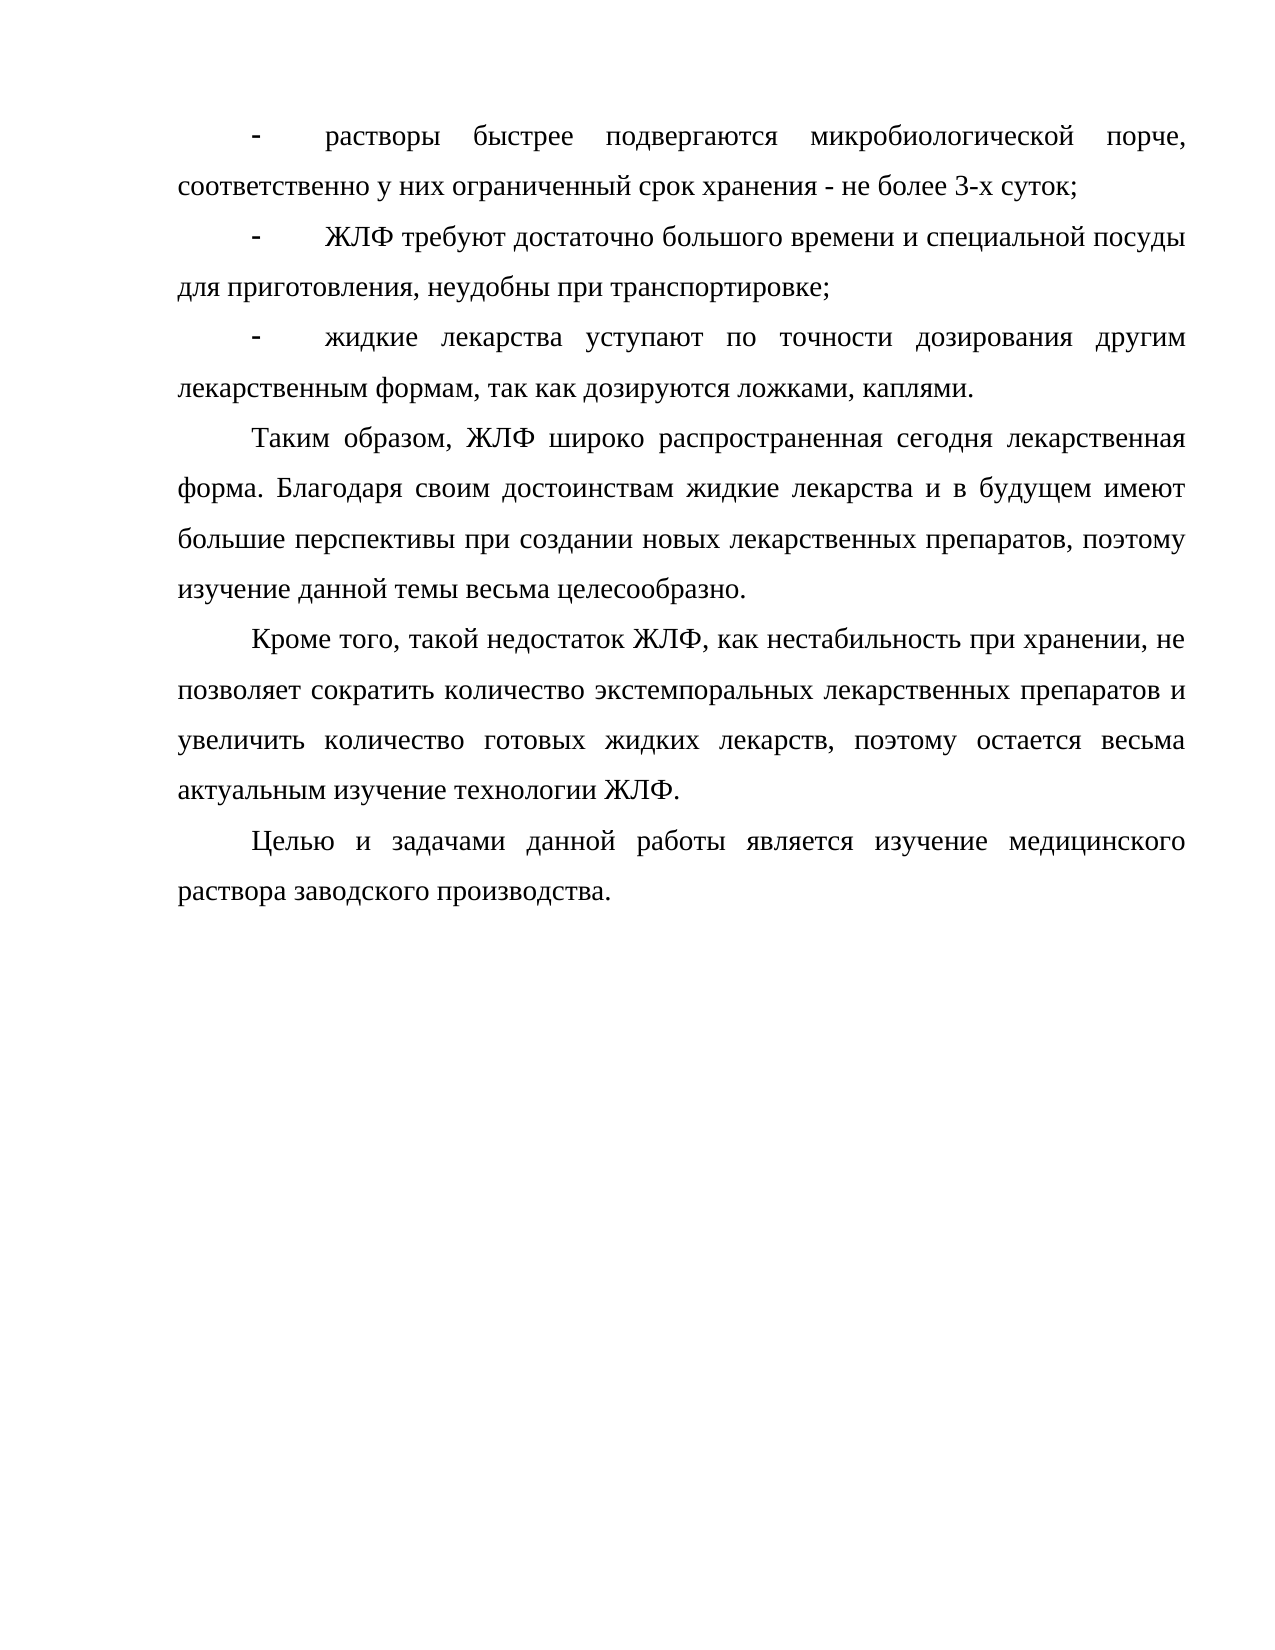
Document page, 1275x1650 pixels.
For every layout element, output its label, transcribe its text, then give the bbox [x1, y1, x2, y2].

text Целью и задачами данной работы является изучение медицинского раствора заводского производства. [177, 823, 1186, 907]
text - жидкие лекарства уступают по точности дозирования другим лекарственным формам, так как дозируются ложками, каплями. [177, 319, 1186, 403]
text - ЖЛФ требуют достаточно большого времени и специальной посуды для приготовления, неудобны при транспортировке; [177, 219, 1186, 303]
text - растворы быстрее подвергаются микробиологической порче, соответственно у них ограниченный срок хранения - не более 3-х суток; [177, 118, 1186, 202]
text Кроме того, такой недостаток ЖЛФ, как нестабильность при хранении, не позволяет сократить количество экстемпоральных лекарственных препаратов и увеличить количество готовых жидких лекарств, поэтому остается весьма актуальным изучение технологии ЖЛФ. [177, 622, 1186, 806]
text Таким образом, ЖЛФ широко распространенная сегодня лекарственная форма. Благодаря своим достоинствам жидкие лекарства и в будущем имеют большие перспективы при создании новых лекарственных препаратов, поэтому изучение данной темы весьма целесообразно. [177, 420, 1186, 605]
